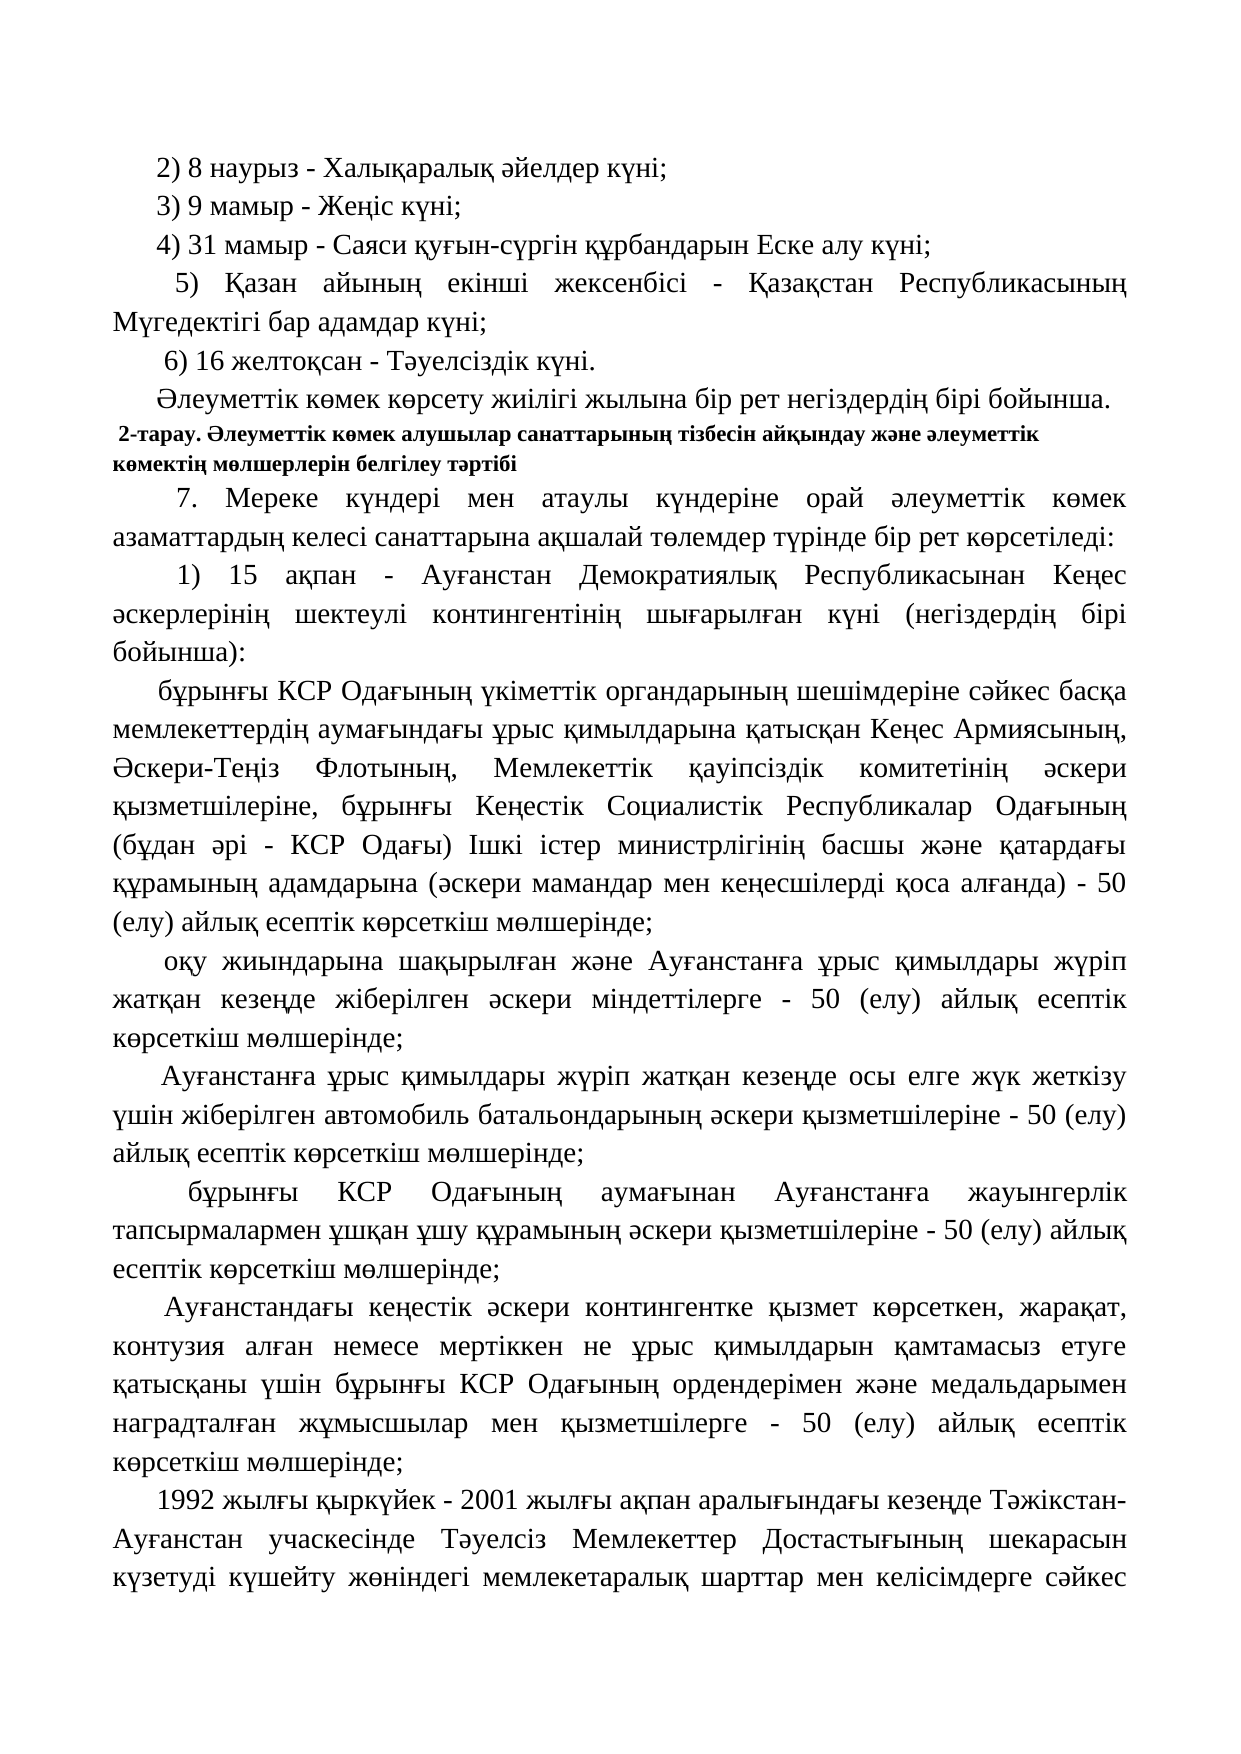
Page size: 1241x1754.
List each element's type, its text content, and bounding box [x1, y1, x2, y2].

text 6) 16 желтоқсан - Тәуелсіздік күні. [112, 343, 1128, 376]
text 7. Мереке күндері мен атаулы күндеріне орай әлеуметтік көмек азаматтардың келесі санаттарына ақшалай төлемдер түрінде бір рет көрсетіледі: [112, 480, 1128, 552]
text бұрынғы КСР Одағының үкiметтік органдарының шешiмдерiне сәйкес басқа мемлекеттердің аумағындағы ұрыс қимылдарына қатысқан Кеңес Армиясының, Әскери-Теңiз Флотының, Мемлекеттiк қауiпсiздiк комитетiнiң әскери қызметшiлерiне, бұрынғы Кеңестік Социалистік Республикалар Одағының (бұдан әрі - КСР Одағы) Iшкi iстер министрлiгiнiң басшы және қатардағы құрамының адамдарына (әскери мамандар мен кеңесшiлердi қоса алғанда) - 50 (елу) айлық есептік көрсеткіш мөлшерінде; [112, 673, 1128, 938]
text 5) Қазан айының екінші жексенбісі - Қазақстан Республикасының Мүгедектігі бар адамдар күні; [112, 266, 1128, 338]
text 3) 9 мамыр - Жеңіс күні; [112, 188, 1128, 222]
text 4) 31 мамыр - Саяси қуғын-сүргін құрбандарын Еске алу күні; [112, 227, 1128, 261]
text оқу жиындарына шақырылған және Ауғанстанға ұрыс қимылдары жүрiп жатқан кезеңде жiберiлген әскери мiндеттiлерге - 50 (елу) айлық есептік көрсеткіш мөлшерінде; [112, 943, 1128, 1053]
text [112, 1482, 1128, 1593]
text Ауғанстандағы кеңестік әскери контингентке қызмет көрсеткен, жарақат, контузия алған немесе мертіккен не ұрыс қимылдарын қамтамасыз етуге қатысқаны үшін бұрынғы КСР Одағының ордендерімен және медальдарымен наградталған жұмысшылар мен қызметшілерге - 50 (елу) айлық есептік көрсеткіш мөлшерінде; [112, 1289, 1128, 1477]
text 1) 15 ақпан - Ауғанстан Демократиялық Республикасынан Кеңес әскерлерінің шектеулі контингентінің шығарылған күні (негіздердің бірі бойынша): [112, 557, 1128, 668]
text Ауғанстанға ұрыс қимылдары жүрiп жатқан кезеңде осы елге жүк жеткiзу үшiн жiберiлген автомобиль батальондарының әскери қызметшiлерiне - 50 (елу) айлық есептік көрсеткіш мөлшерінде; [112, 1058, 1128, 1169]
text 2-тарау. Әлеуметтік көмек алушылар санаттарының тізбесін айқындау және әлеуметтік көмектің мөлшерлерін белгілеу тәртібі [112, 420, 1128, 476]
text Әлеуметтік көмек көрсету жиілігі жылына бір рет негіздердің бірі бойынша. [112, 381, 1128, 415]
text бұрынғы КСР Одағының аумағынан Ауғанстанға жауынгерлiк тапсырмалармен ұшқан ұшу құрамының әскери қызметшiлерiне - 50 (елу) айлық есептік көрсеткіш мөлшерінде; [112, 1174, 1128, 1284]
text 2) 8 наурыз - Халықаралық әйелдер күні; [112, 150, 1128, 183]
